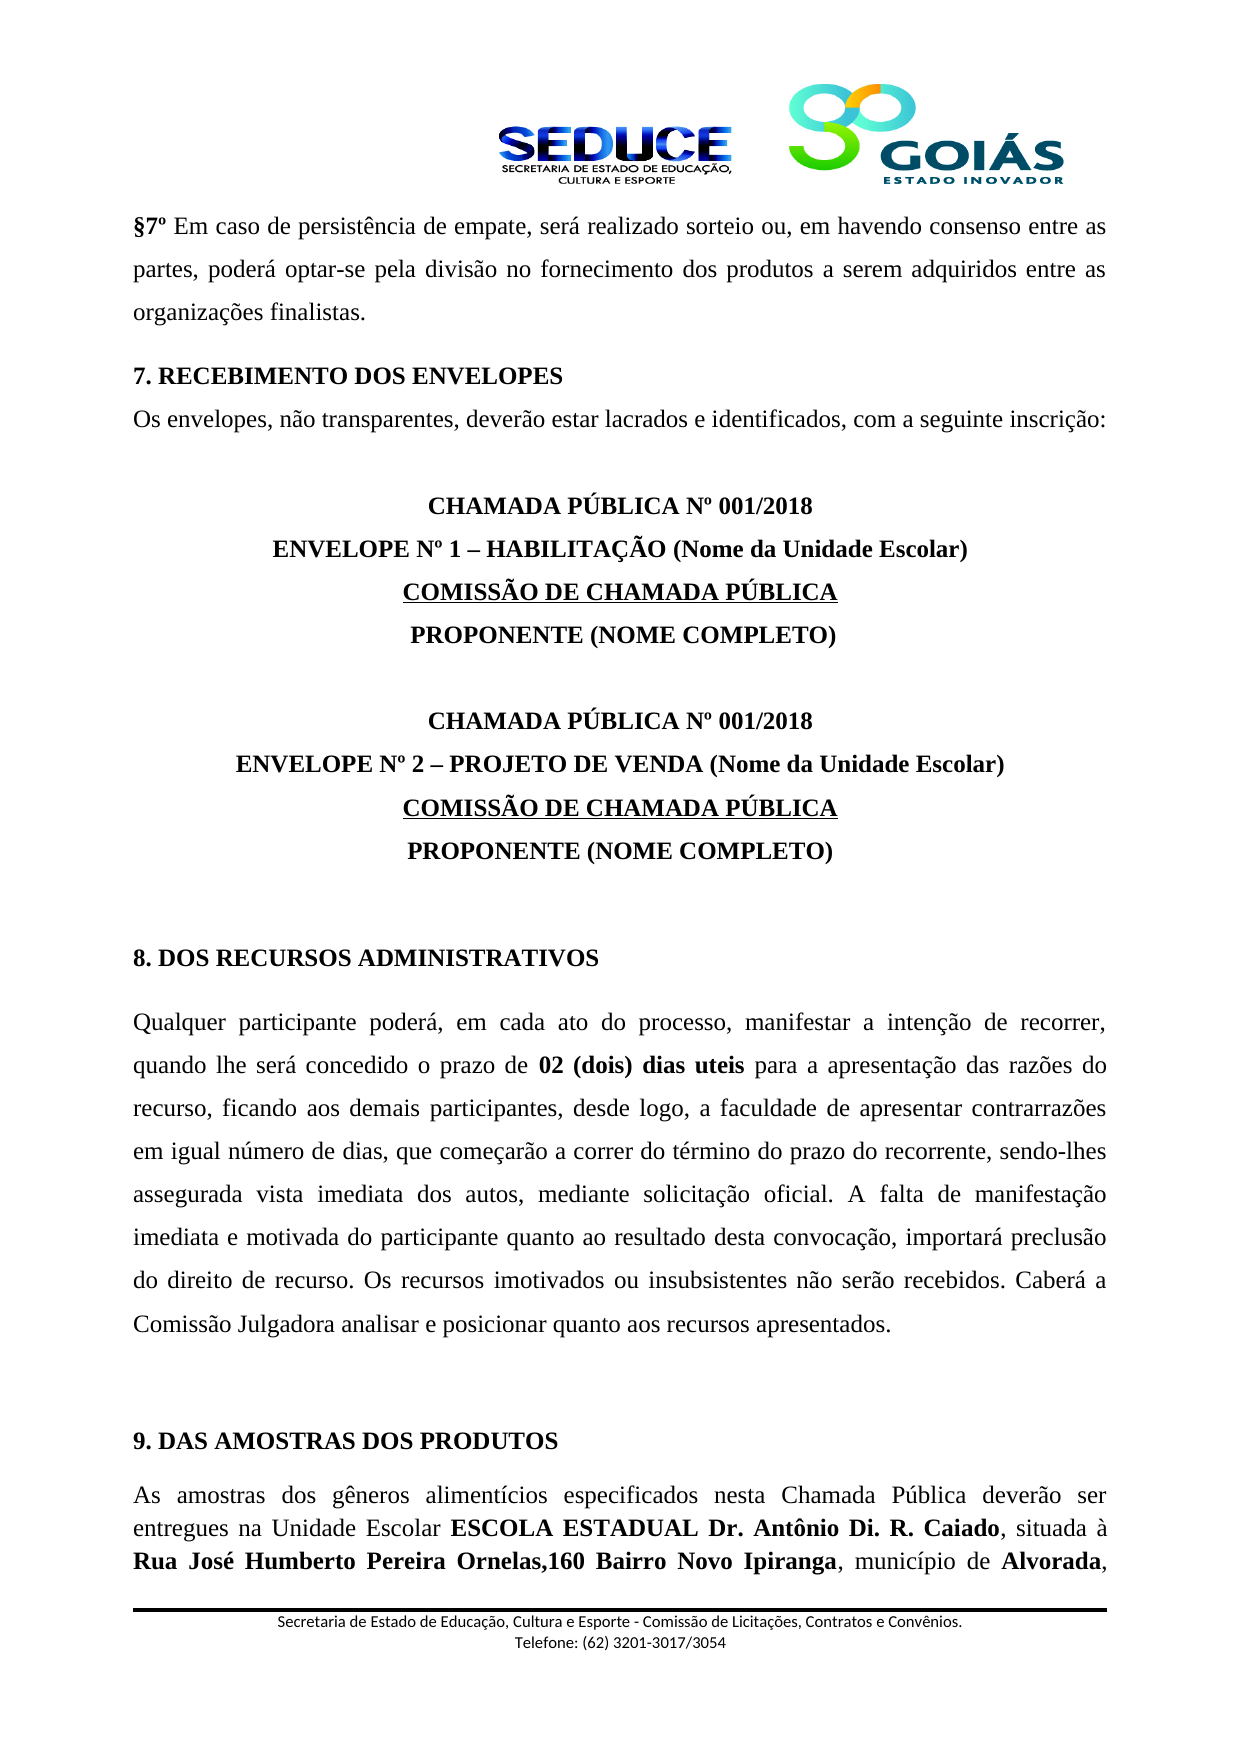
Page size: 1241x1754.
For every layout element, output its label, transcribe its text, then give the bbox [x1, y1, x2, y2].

text 8. DOS RECURSOS ADMINISTRATIVOS [133, 943, 1107, 972]
text 9. DAS AMOSTRAS DOS PRODUTOS [133, 1426, 1013, 1455]
text COMISSÃO DE CHAMADA PÚBLICA [133, 793, 1107, 821]
text §7º Em caso de persistência de empate, será realizado sorteio ou, em havendo consenso entre as partes, poderá optar-se pela divisão no fornecimento dos produtos a serem adquiridos entre as organizações finalistas. [133, 211, 1107, 326]
text ENVELOPE Nº 2 – PROJETO DE VENDA (Nome da Unidade Escolar) [133, 749, 1107, 778]
text CHAMADA PÚBLICA Nº 001/2018 [133, 706, 1107, 735]
text PROPONENTE (NOME COMPLETO) [133, 620, 1107, 649]
text PROPONENTE (NOME COMPLETO) [133, 836, 1107, 864]
text Os envelopes, não transparentes, deverão estar lacrados e identificados, com a seguinte inscrição: [133, 404, 1107, 433]
text CHAMADA PÚBLICA Nº 001/2018 [133, 491, 1107, 519]
text COMISSÃO DE CHAMADA PÚBLICA [133, 577, 1107, 606]
text ENVELOPE Nº 1 – HABILITAÇÃO (Nome da Unidade Escolar) [133, 534, 1107, 563]
picture [477, 73, 1108, 212]
text 7. RECEBIMENTO DOS ENVELOPES [133, 361, 1107, 390]
text Qualquer participante poderá, em cada ato do processo, manifestar a intenção de recorrer, quando lhe será concedido o prazo de 02 (dois) dias uteis para a apresentação das razões do recurso, ficando aos demais participantes, desde logo, a faculdade de apresentar contrarrazões em igual número de dias, que começarão a correr do término do prazo do recorrente, sendo-lhes assegurada vista imediata dos autos, mediante solicitação oficial. A falta de manifestação imediata e motivada do participante quanto ao resultado desta convocação, importará preclusão do direito de recurso. Os recursos imotivados ou insubsistentes não serão recebidos. Caberá a Comissão Julgadora analisar e posicionar quanto aos recursos apresentados. [133, 1007, 1107, 1337]
